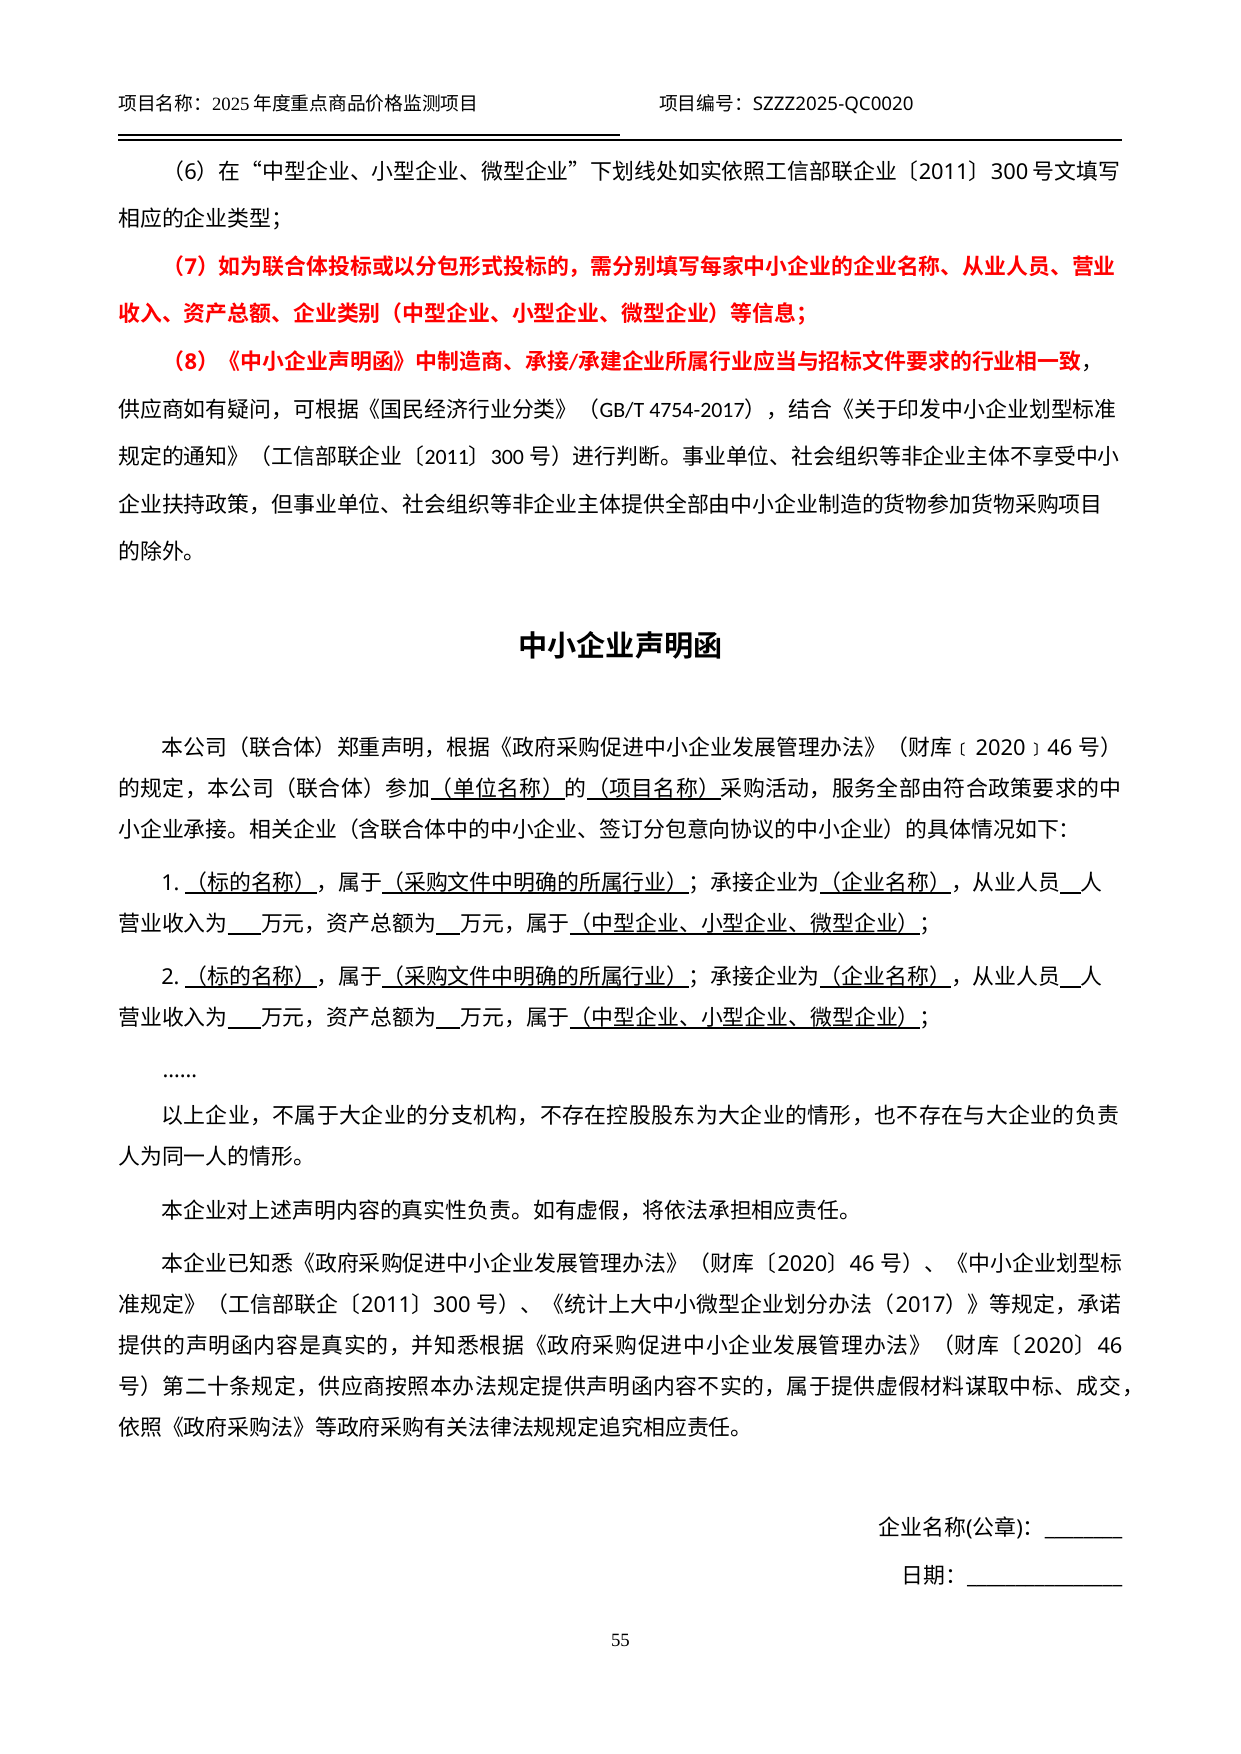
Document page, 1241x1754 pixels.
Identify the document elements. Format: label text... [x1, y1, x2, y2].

text （7）如为联合体投标或以分包形式投标的，需分别填写每家中小企业的企业名称、从业人员、营业收入、资产总额、企业类别（中型企业、小型企业、微型企业）等信息； [118, 249, 1122, 328]
text 企业名称(公章)：________ [118, 1510, 1122, 1542]
text 2. （标的名称），属于（采购文件中明确的所属行业）；承接企业为（企业名称），从业人员 人，营业收入为 万元，资产总额为 万元，属于（中型企业、小型企业、微型企业）； [118, 959, 1122, 1032]
text （6）在“中型企业、小型企业、微型企业”下划线处如实依照工信部联企业〔2011〕300号文填写相应的企业类型； [118, 154, 1122, 233]
text 1. （标的名称），属于（采购文件中明确的所属行业）；承接企业为（企业名称），从业人员 人，营业收入为 万元，资产总额为 万元，属于（中型企业、小型企业、微型企业）； [118, 865, 1122, 938]
text …… [118, 1053, 1122, 1086]
text 本企业已知悉《政府采购促进中小企业发展管理办法》（财库〔2020〕46 号）、《中小企业划型标准规定》（工信部联企〔2011〕300 号）、《统计上大中小微型企业划分办法（2017）》等规定，承诺提供的声明函内容是真实的，并知悉根据《政府采购促进中小企业发展管理办法》（财库〔2020〕46 号）第二十条规定，供应商按照本办法规定提供声明函内容不实的，属于提供虚假材料谋取中标、成交，依照《政府采购法》等政府采购有关法律法规规定追究相应责任。 [118, 1245, 1122, 1442]
text 以上企业，不属于大企业的分支机构，不存在控股股东为大企业的情形，也不存在与大企业的负责人为同一人的情形。 [118, 1098, 1122, 1171]
text 本公司（联合体）郑重声明，根据《政府采购促进中小企业发展管理办法》（财库﹝2020﹞46 号）的规定，本公司（联合体）参加（单位名称）的（项目名称）采购活动，服务全部由符合政策要求的中小企业承接。相关企业（含联合体中的中小企业、签订分包意向协议的中小企业）的具体情况如下： [118, 729, 1122, 844]
text 本企业对上述声明内容的真实性负责。如有虚假，将依法承担相应责任。 [118, 1192, 1122, 1225]
text （8）《中小企业声明函》中制造商、承接/承建企业所属行业应当与招标文件要求的行业相一致，供应商如有疑问，可根据《国民经济行业分类》（GB/T 4754-2017），结合《关于印发中小企业划型标准规定的通知》（工信部联企业〔2011〕300 号）进行判断。事业单位、社会组织等非企业主体不享受中小企业扶持政策，但事业单位、社会组织等非企业主体提供全部由中小企业制造的货物参加货物采购项目的除外。 [118, 344, 1122, 566]
subtitle 中小企业声明函 [118, 611, 1122, 676]
text 日期：________________ [118, 1558, 1122, 1591]
